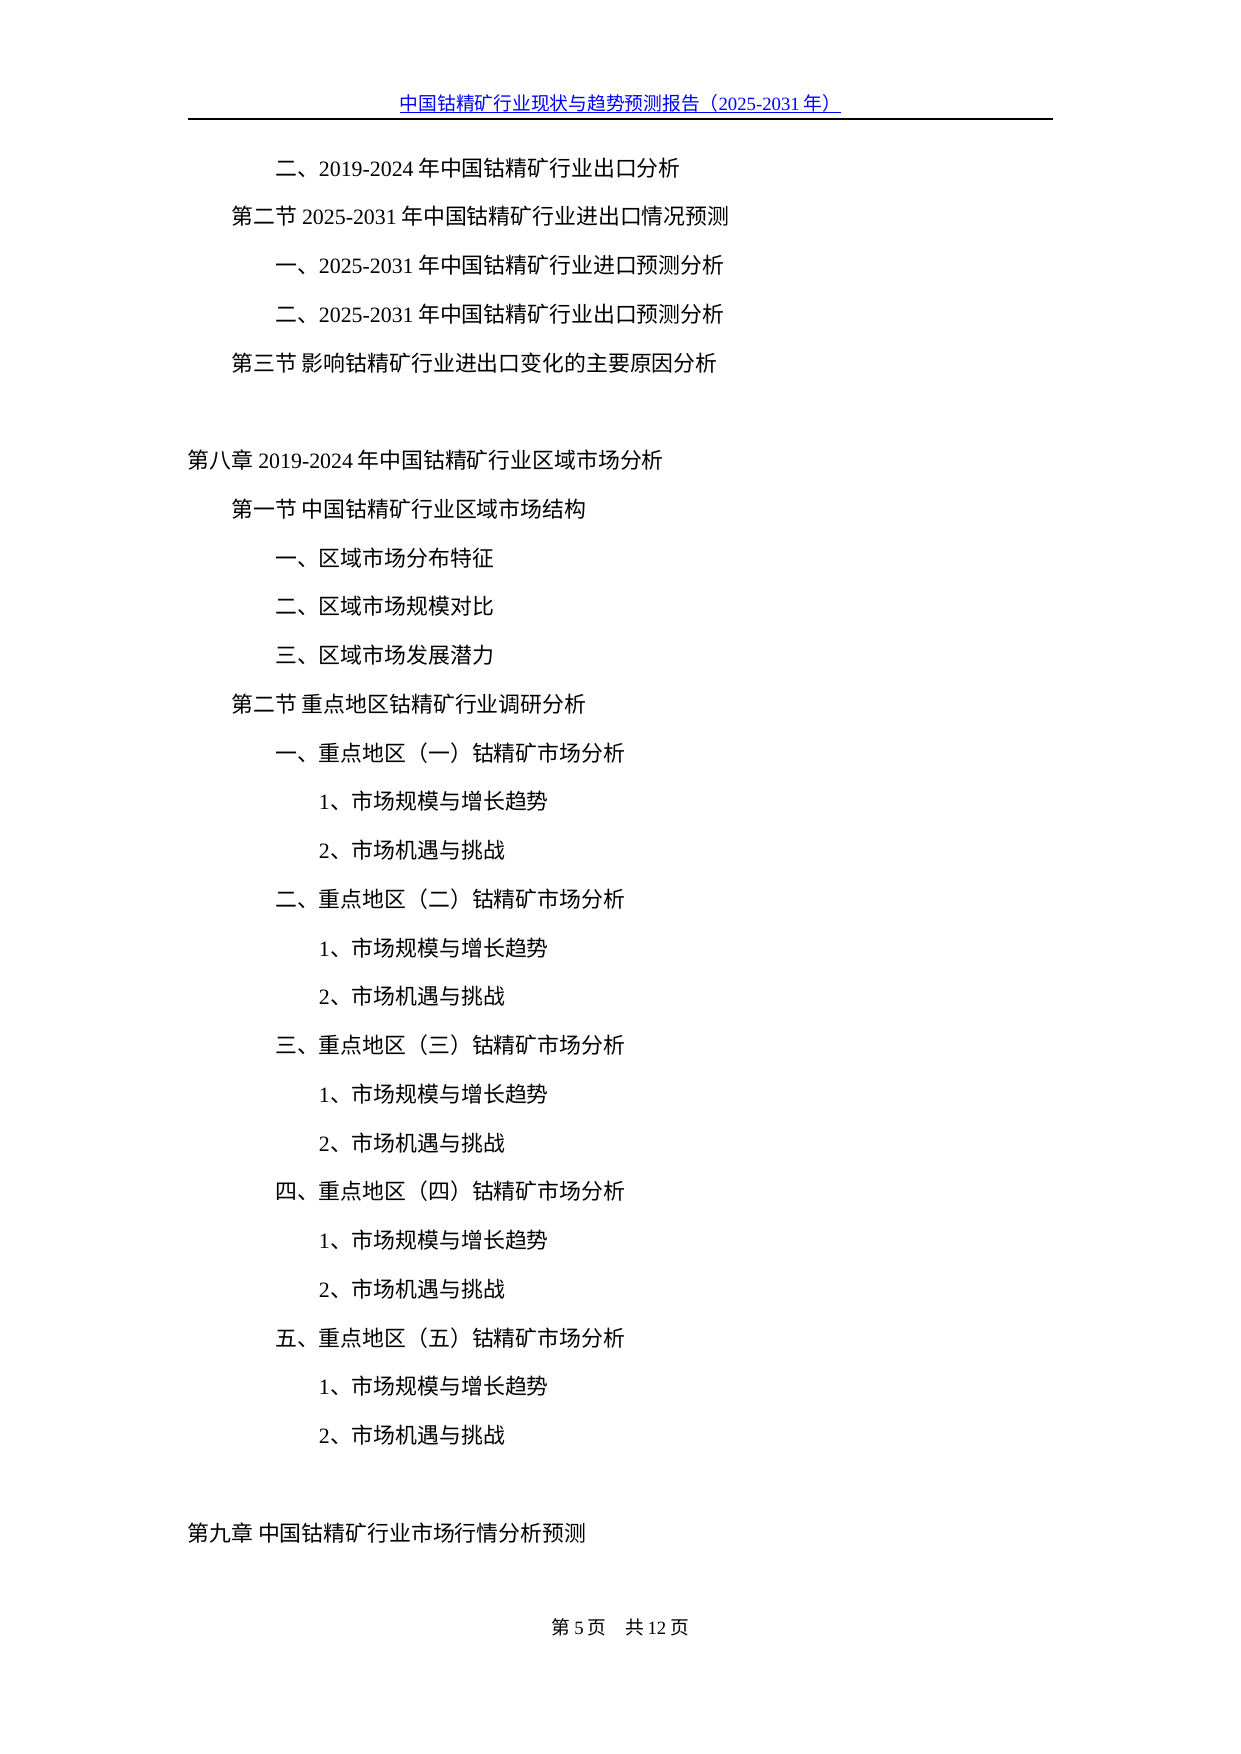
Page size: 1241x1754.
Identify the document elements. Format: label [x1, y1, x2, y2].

text [187, 150, 1053, 1548]
